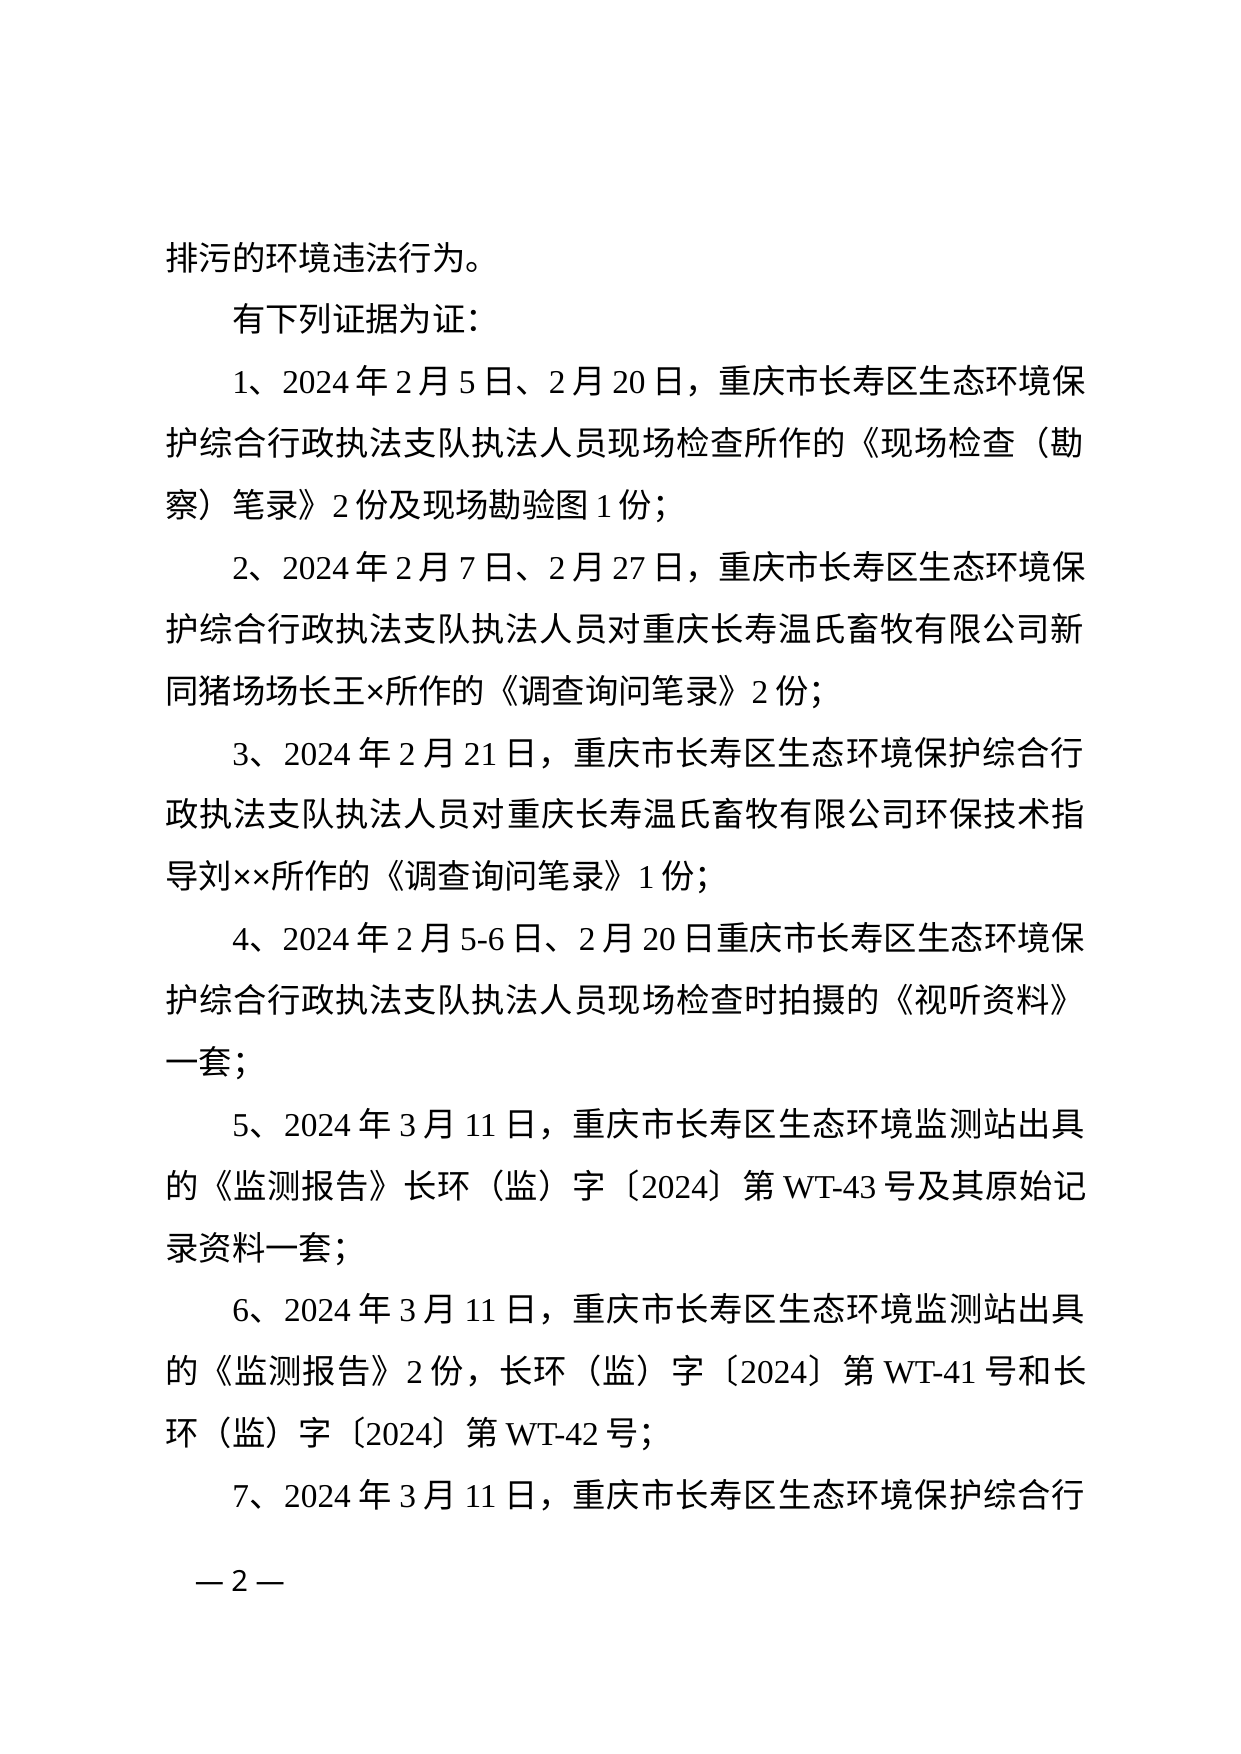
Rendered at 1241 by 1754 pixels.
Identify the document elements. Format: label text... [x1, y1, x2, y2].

text 4、2024年2月5-6日、2月20日重庆市长寿区生态环境保护综合行政执法支队执法人员现场检查时拍摄的《视听资料》一套； [165, 901, 1087, 1087]
text 1、2024年2月5日、2月20日，重庆市长寿区生态环境保护综合行政执法支队执法人员现场检查所作的《现场检查（勘察）笔录》2份及现场勘验图1份； [165, 344, 1087, 530]
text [165, 1458, 1087, 1520]
text 有下列证据为证： [165, 282, 1087, 344]
text 2、2024年2月7日、2月27日，重庆市长寿区生态环境保护综合行政执法支队执法人员对重庆长寿温氏畜牧有限公司新同猪场场长王×所作的《调查询问笔录》2份； [165, 530, 1087, 715]
text 5、2024年3月11日，重庆市长寿区生态环境监测站出具的《监测报告》长环（监）字〔2024〕第WT-43号及其原始记录资料一套； [165, 1087, 1087, 1272]
text 6、2024年3月11日，重庆市长寿区生态环境监测站出具的《监测报告》2份，长环（监）字〔2024〕第WT-41号和长环（监）字〔2024〕第WT-42号； [165, 1272, 1087, 1458]
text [165, 220, 1087, 282]
text 3、2024年2月21日，重庆市长寿区生态环境保护综合行政执法支队执法人员对重庆长寿温氏畜牧有限公司环保技术指导刘××所作的《调查询问笔录》1份； [165, 715, 1087, 901]
